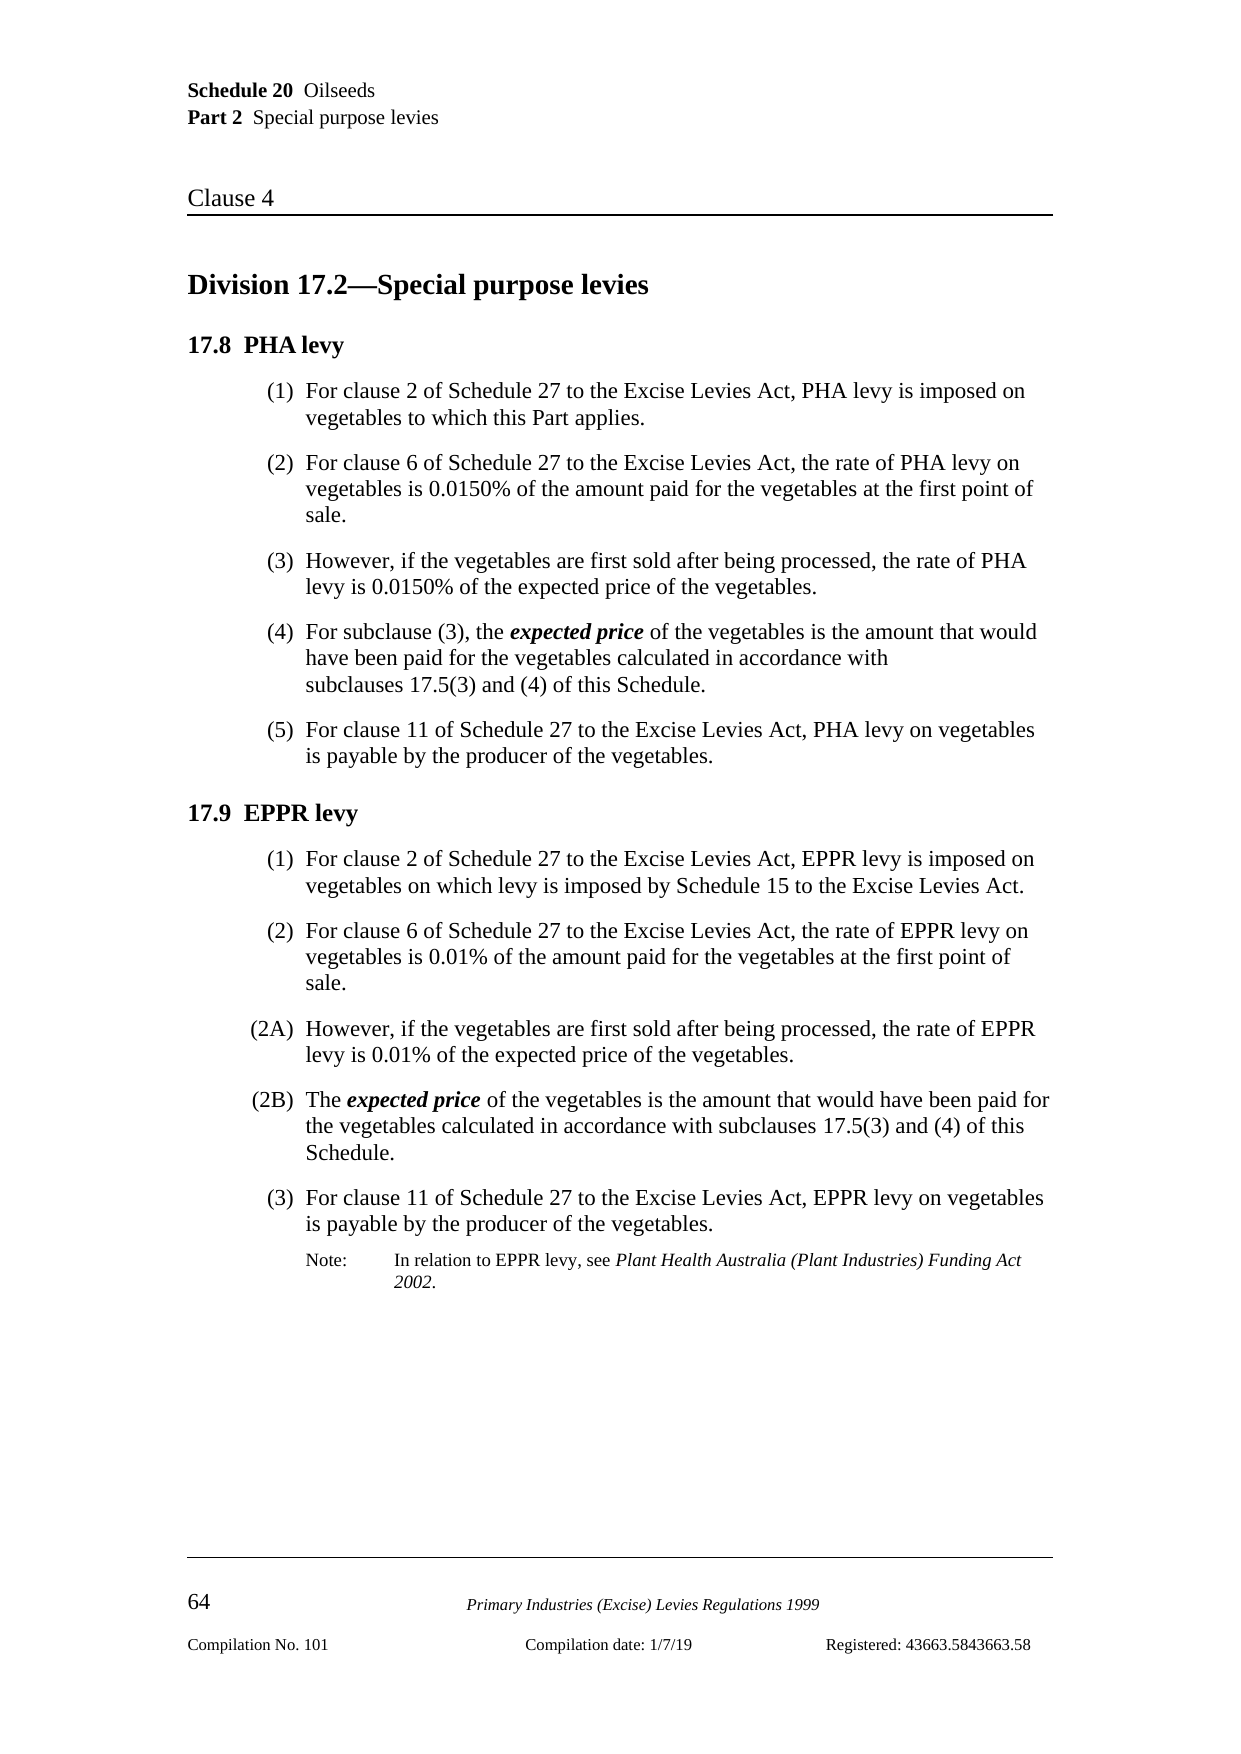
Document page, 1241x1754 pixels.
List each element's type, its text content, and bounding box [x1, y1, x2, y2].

text Division 17.2—Special purpose levies [187, 267, 1053, 301]
text (1) For clause 2 of Schedule 27 to the Excise Levies Act, PHA levy is imposed on vegetables to which this Part applies. [187, 377, 1053, 430]
text (2B) The expected price of the vegetables is the amount that would have been paid for the vegetables calculated in accordance with subclauses 17.5(3) and (4) of this Schedule. [187, 1086, 1053, 1165]
text (2) For clause 6 of Schedule 27 to the Excise Levies Act, the rate of EPPR levy on vegetables is 0.01% of the amount paid for the vegetables at the first point of sale. [187, 917, 1053, 996]
text (3) However, if the vegetables are first sold after being processed, the rate of PHA levy is 0.0150% of the expected price of the vegetables. [187, 547, 1053, 599]
text (1) For clause 2 of Schedule 27 to the Excise Levies Act, EPPR levy is imposed on vegetables on which levy is imposed by Schedule 15 to the Excise Levies Act. [187, 845, 1053, 898]
text (4) For subclause (3), the expected price of the vegetables is the amount that would have been paid for the vegetables calculated in accordance with subclauses 17.5(3) and (4) of this Schedule. [187, 618, 1053, 697]
text (5) For clause 11 of Schedule 27 to the Excise Levies Act, PHA levy on vegetables is payable by the producer of the vegetables. [187, 716, 1053, 769]
text (2) For clause 6 of Schedule 27 to the Excise Levies Act, the rate of PHA levy on vegetables is 0.0150% of the amount paid for the vegetables at the first point of sale. [187, 449, 1053, 528]
text 17.8 PHA levy [187, 330, 1053, 359]
text 17.9 EPPR levy [187, 798, 1053, 827]
text (3) For clause 11 of Schedule 27 to the Excise Levies Act, EPPR levy on vegetables is payable by the producer of the vegetables. [187, 1184, 1053, 1237]
text (2A) However, if the vegetables are first sold after being processed, the rate of EPPR levy is 0.01% of the expected price of the vegetables. [187, 1014, 1053, 1067]
text Note: In relation to EPPR levy, see Plant Health Australia (Plant Industries) Funding Act 2002. [305, 1249, 1053, 1292]
